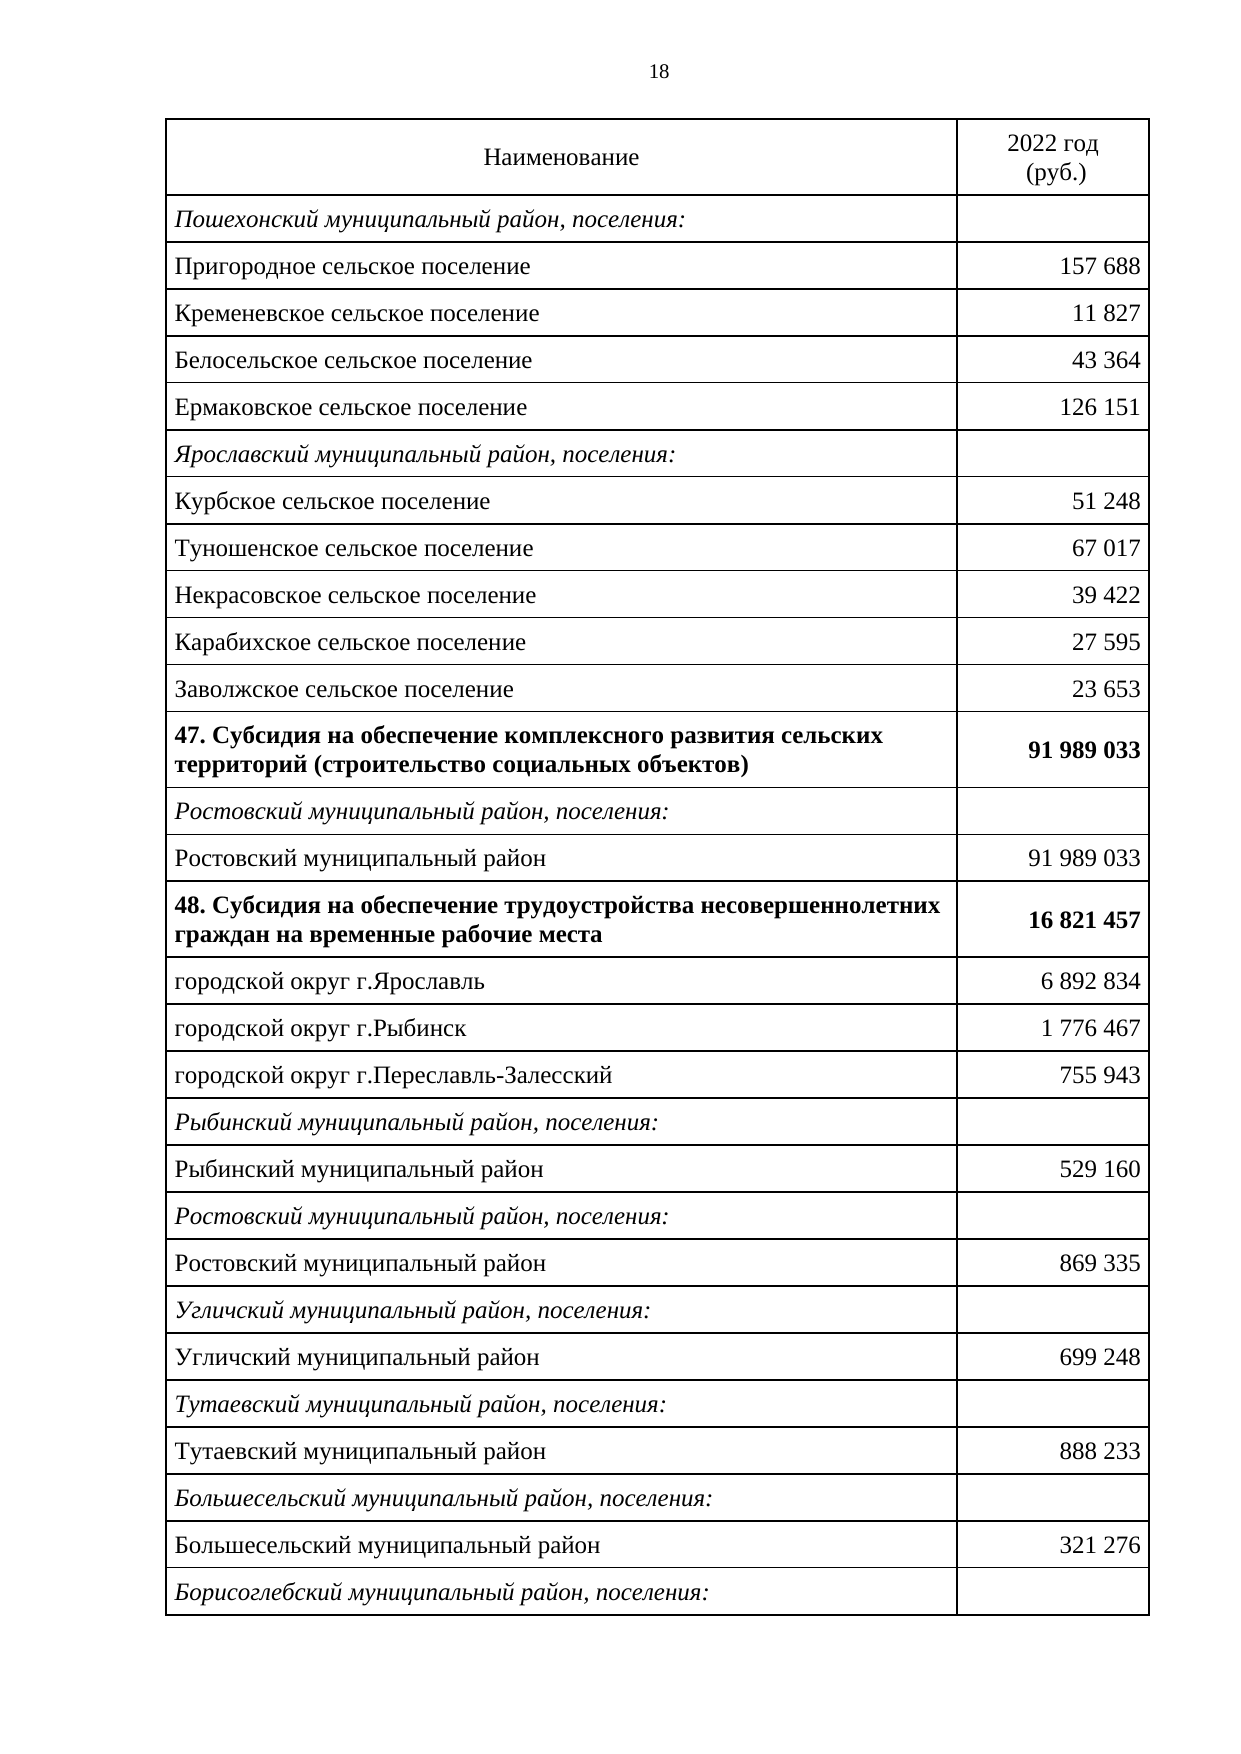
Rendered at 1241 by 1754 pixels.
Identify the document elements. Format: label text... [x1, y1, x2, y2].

table_cell Карабихское сельское поселение [167, 618, 956, 664]
table_cell Пошехонский муниципальный район, поселения: [167, 196, 956, 241]
table_cell Большесельский муниципальный район, поселения: [167, 1475, 956, 1520]
table_cell 16 821 457 [958, 882, 1148, 956]
table_cell [958, 431, 1148, 476]
table_cell 126 151 [958, 383, 1148, 429]
table_cell Ярославский муниципальный район, поселения: [167, 431, 956, 476]
table_cell [958, 1381, 1148, 1426]
table_cell [958, 1568, 1148, 1614]
table_cell Угличский муниципальный район [167, 1334, 956, 1379]
table_cell [958, 788, 1148, 833]
table_cell [958, 1475, 1148, 1520]
table_cell Пригородное сельское поселение [167, 243, 956, 288]
table_cell 51 248 [958, 477, 1148, 523]
table_cell Туношенское сельское поселение [167, 525, 956, 570]
table_cell Ростовский муниципальный район [167, 835, 956, 880]
table_cell 529 160 [958, 1146, 1148, 1191]
table_cell Некрасовское сельское поселение [167, 571, 956, 617]
table_cell 23 653 [958, 665, 1148, 711]
table_cell 6 892 834 [958, 958, 1148, 1003]
table_cell 157 688 [958, 243, 1148, 288]
table_cell Рыбинский муниципальный район [167, 1146, 956, 1191]
table_cell Угличский муниципальный район, поселения: [167, 1287, 956, 1332]
table_cell 43 364 [958, 337, 1148, 382]
table_cell Белосельское сельское поселение [167, 337, 956, 382]
table_cell 755 943 [958, 1052, 1148, 1097]
table_cell 91 989 033 [958, 835, 1148, 880]
table_cell 39 422 [958, 571, 1148, 617]
table_cell 11 827 [958, 290, 1148, 335]
table_cell 47. Субсидия на обеспечение комплексного развития сельских территорий (строительство социальных объектов) [167, 712, 956, 786]
table_cell городской округ г.Рыбинск [167, 1005, 956, 1050]
table_cell 27 595 [958, 618, 1148, 664]
table_cell Заволжское сельское поселение [167, 665, 956, 711]
table_header [167, 120, 956, 194]
table_cell 48. Субсидия на обеспечение трудоустройства несовершеннолетних граждан на временные рабочие места [167, 882, 956, 956]
table_cell Борисоглебский муниципальный район, поселения: [167, 1568, 956, 1614]
table_cell городской округ г.Переславль-Залесский [167, 1052, 956, 1097]
table_cell Ермаковское сельское поселение [167, 383, 956, 429]
table_cell Рыбинский муниципальный район, поселения: [167, 1099, 956, 1144]
table_cell Тутаевский муниципальный район, поселения: [167, 1381, 956, 1426]
table_cell [958, 1099, 1148, 1144]
table_cell Ростовский муниципальный район, поселения: [167, 1193, 956, 1238]
table_cell 699 248 [958, 1334, 1148, 1379]
table_cell Большесельский муниципальный район [167, 1522, 956, 1567]
table_cell Ростовский муниципальный район [167, 1240, 956, 1285]
table_cell [958, 196, 1148, 241]
table_cell Ростовский муниципальный район, поселения: [167, 788, 956, 833]
table_cell 67 017 [958, 525, 1148, 570]
table_cell городской округ г.Ярославль [167, 958, 956, 1003]
table_cell 869 335 [958, 1240, 1148, 1285]
table_cell Курбское сельское поселение [167, 477, 956, 523]
table_cell [958, 1193, 1148, 1238]
table_cell 1 776 467 [958, 1005, 1148, 1050]
table_cell 321 276 [958, 1522, 1148, 1567]
table_cell 888 233 [958, 1428, 1148, 1473]
table_header [958, 120, 1148, 194]
table_cell Тутаевский муниципальный район [167, 1428, 956, 1473]
table_cell Кременевское сельское поселение [167, 290, 956, 335]
table_cell [958, 1287, 1148, 1332]
table_cell 91 989 033 [958, 712, 1148, 786]
